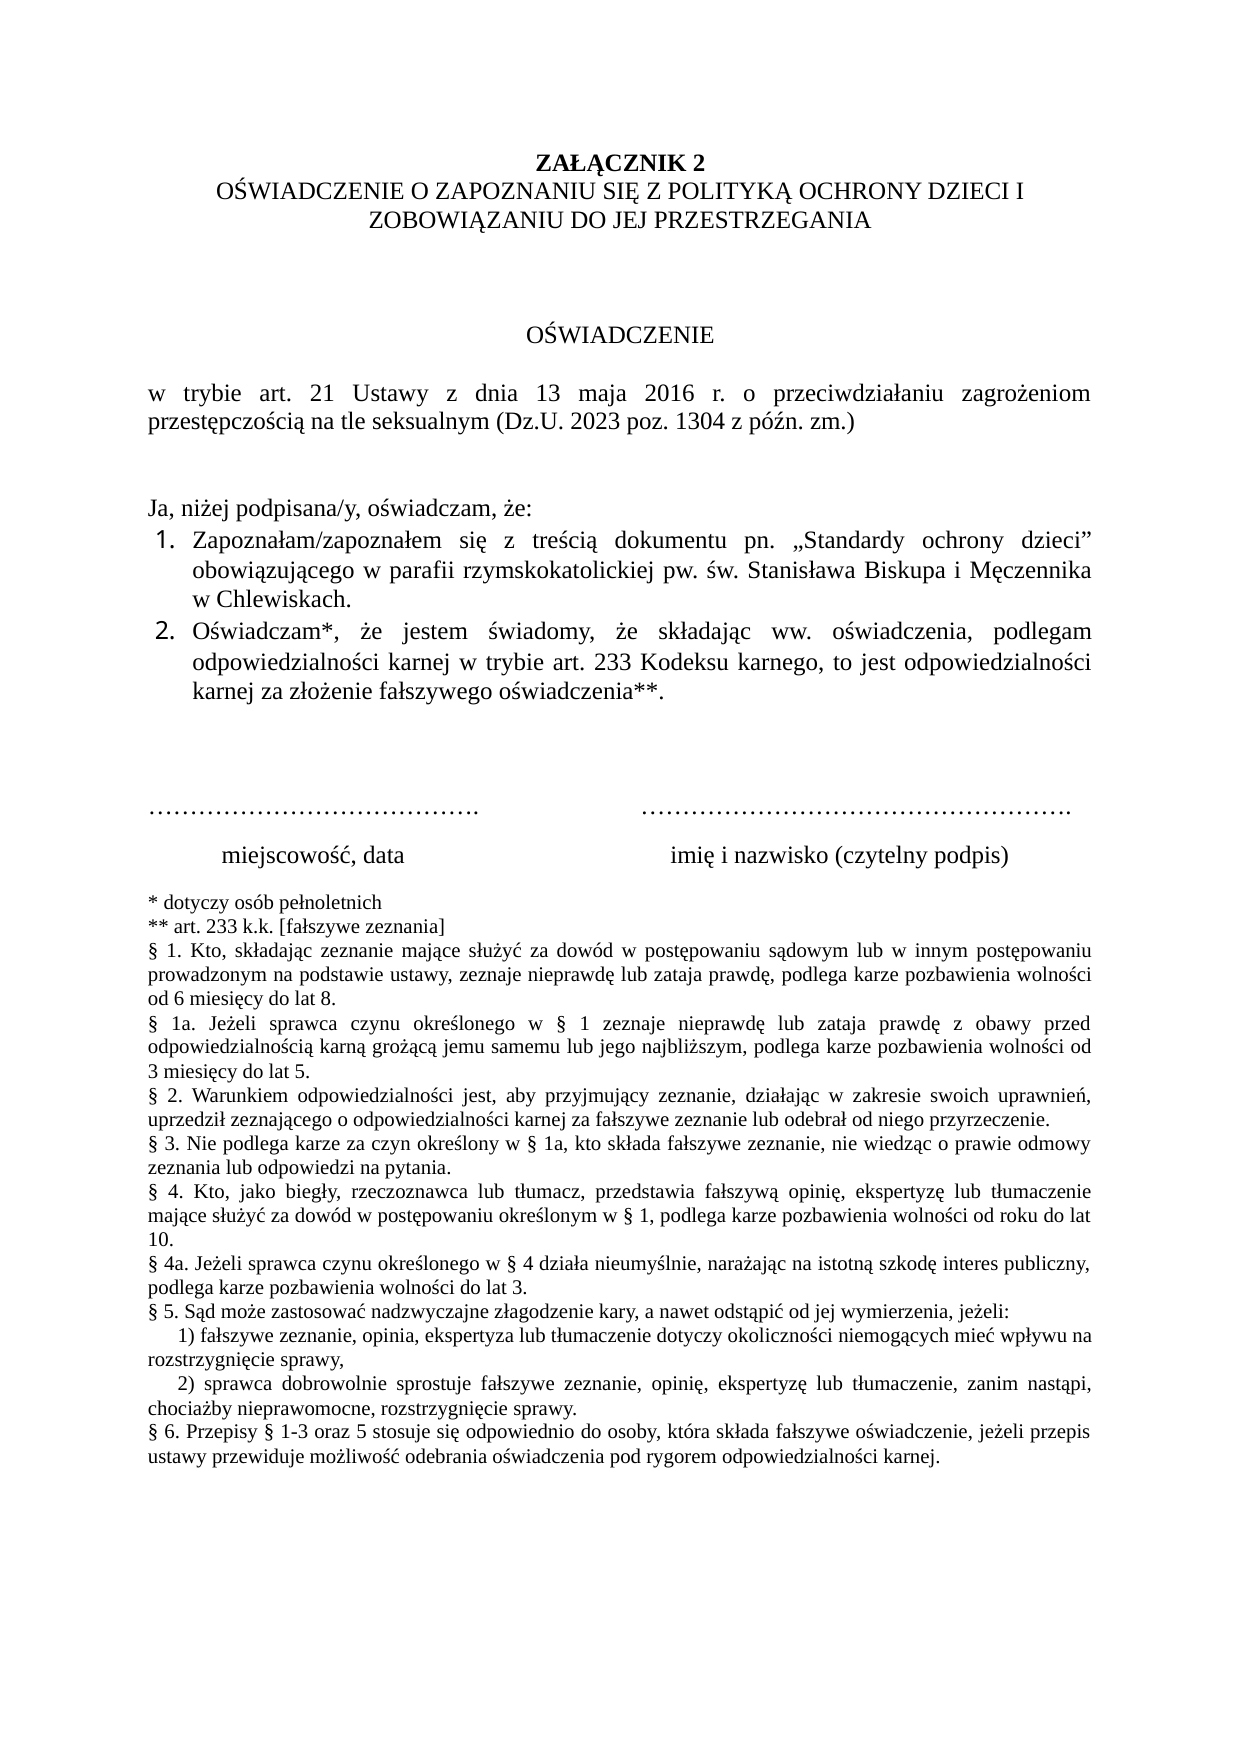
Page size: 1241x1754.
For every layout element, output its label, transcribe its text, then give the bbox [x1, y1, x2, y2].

text § 1a. Jeżeli sprawca czynu określonego w § 1 zeznaje nieprawdę lub zataja prawdę z obawy przed odpowiedzialnością karną grożącą jemu samemu lub jego najbliższym, podlega karze pozbawienia wolności od 3 miesięcy do lat 5. [148, 1010, 1093, 1083]
text OŚWIADCZENIE [148, 320, 1093, 349]
text § 6. Przepisy § 1-3 oraz 5 stosuje się odpowiednio do osoby, która składa fałszywe oświadczenie, jeżeli przepis ustawy przewiduje możliwość odebrania oświadczenia pod rygorem odpowiedzialności karnej. [148, 1419, 1093, 1468]
list Zapoznałam/zapoznałem się z treścią dokumentu pn. „Standardy ochrony dzieci” obowiązującego w parafii rzymskokatolickiej pw. św. Stanisława Biskupa i Męczennika w Chlewiskach. [154, 521, 1093, 613]
text ** art. 233 k.k. [fałszywe zeznania] [148, 914, 1093, 938]
list Oświadczam*, że jestem świadomy, że składając ww. oświadczenia, podlegam odpowiedzialności karnej w trybie art. 233 Kodeksu karnego, to jest odpowiedzialności karnej za złożenie fałszywego oświadczenia**. [154, 613, 1093, 704]
text miejscowość, data imię i nazwisko (czytelny podpis) [148, 840, 1093, 869]
text * dotyczy osób pełnoletnich [148, 890, 1093, 914]
text OŚWIADCZENIE O ZAPOZNANIU SIĘ Z POLITYKĄ OCHRONY DZIECI I ZOBOWIĄZANIU DO JEJ PRZESTRZEGANIA [148, 176, 1093, 234]
text …………………………………. ……………………………………………. [148, 791, 1093, 819]
text § 2. Warunkiem odpowiedzialności jest, aby przyjmujący zeznanie, działając w zakresie swoich uprawnień, uprzedził zeznającego o odpowiedzialności karnej za fałszywe zeznanie lub odebrał od niego przyrzeczenie. [148, 1083, 1093, 1131]
text w trybie art. 21 Ustawy z dnia 13 maja 2016 r. o przeciwdziałaniu zagrożeniom przestępczością na tle seksualnym (Dz.U. 2023 poz. 1304 z późn. zm.) [148, 378, 1093, 435]
text 1) fałszywe zeznanie, opinia, ekspertyza lub tłumaczenie dotyczy okoliczności niemogących mieć wpływu na rozstrzygnięcie sprawy, [148, 1323, 1093, 1371]
text § 4a. Jeżeli sprawca czynu określonego w § 4 działa nieumyślnie, narażając na istotną szkodę interes publiczny, podlega karze pozbawienia wolności do lat 3. [148, 1251, 1093, 1299]
text § 1. Kto, składając zeznanie mające służyć za dowód w postępowaniu sądowym lub w innym postępowaniu prowadzonym na podstawie ustawy, zeznaje nieprawdę lub zataja prawdę, podlega karze pozbawienia wolności od 6 miesięcy do lat 8. [148, 938, 1093, 1010]
text Ja, niżej podpisana/y, oświadczam, że: [148, 493, 1093, 521]
text § 5. Sąd może zastosować nadzwyczajne złagodzenie kary, a nawet odstąpić od jej wymierzenia, jeżeli: [148, 1299, 1093, 1323]
text § 3. Nie podlega karze za czyn określony w § 1a, kto składa fałszywe zeznanie, nie wiedząc o prawie odmowy zeznania lub odpowiedzi na pytania. [148, 1131, 1093, 1179]
text 2) sprawca dobrowolnie sprostuje fałszywe zeznanie, opinię, ekspertyzę lub tłumaczenie, zanim nastąpi, chociażby nieprawomocne, rozstrzygnięcie sprawy. [148, 1371, 1093, 1419]
text § 4. Kto, jako biegły, rzeczoznawca lub tłumacz, przedstawia fałszywą opinię, ekspertyzę lub tłumaczenie mające służyć za dowód w postępowaniu określonym w § 1, podlega karze pozbawienia wolności od roku do lat 10. [148, 1179, 1093, 1251]
text ZAŁĄCZNIK 2 [148, 148, 1093, 176]
